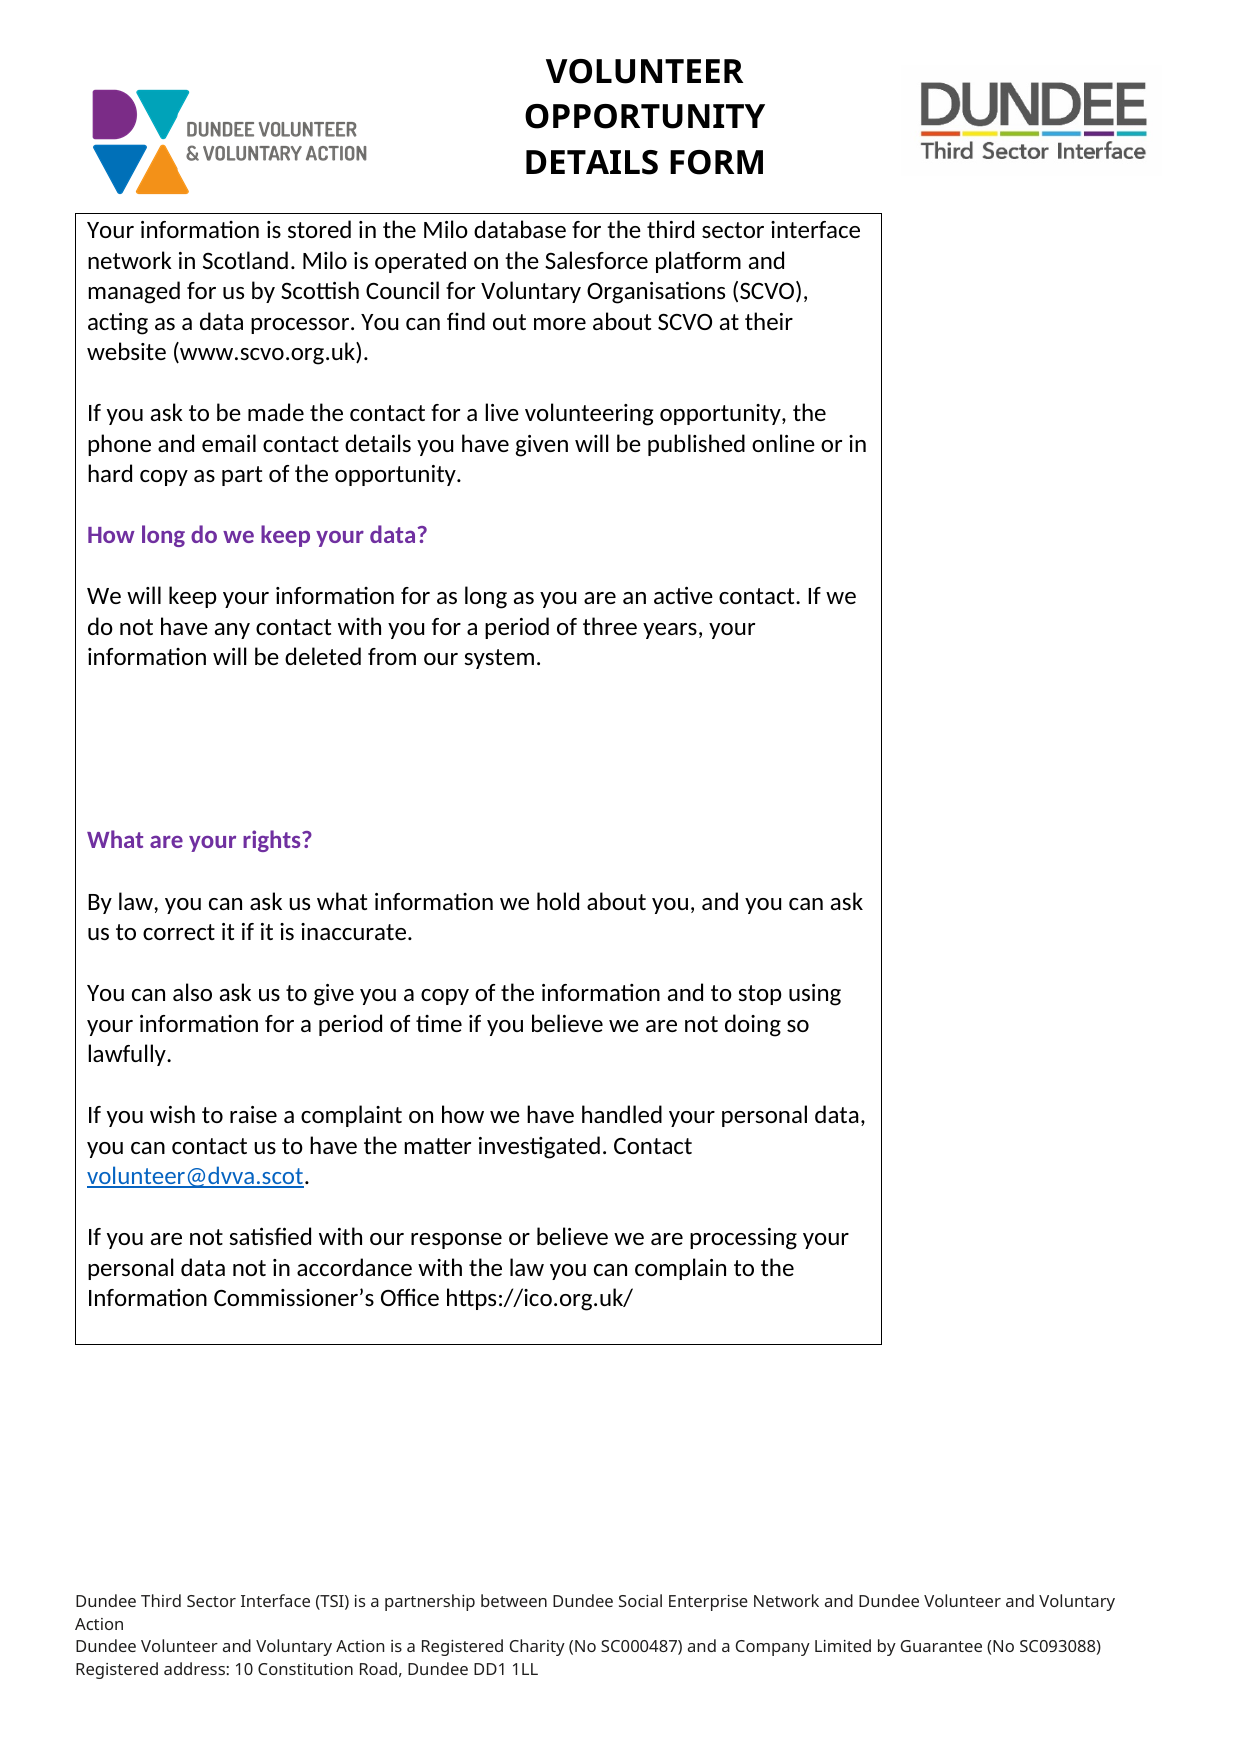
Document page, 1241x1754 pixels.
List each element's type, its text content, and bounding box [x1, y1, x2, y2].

picture [900, 65, 1162, 175]
picture [75, 69, 383, 214]
